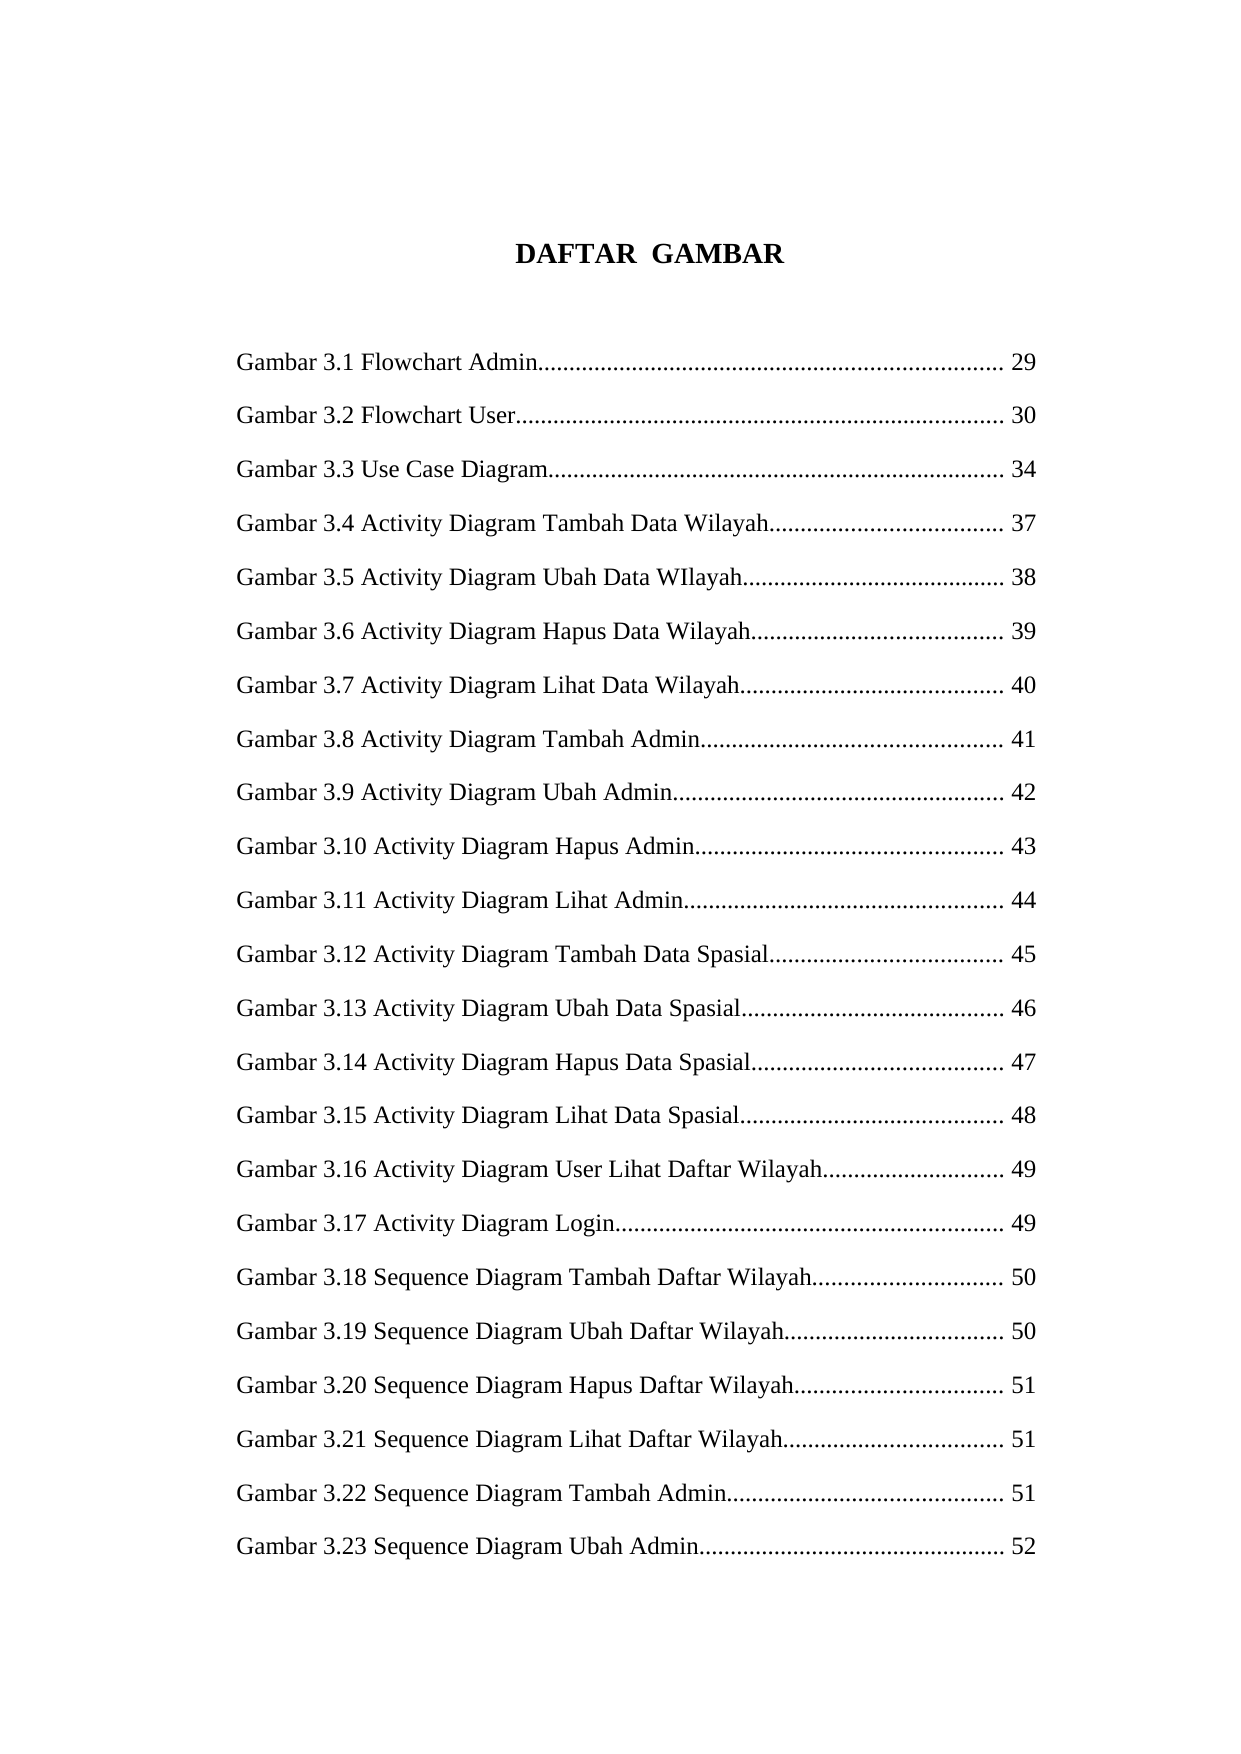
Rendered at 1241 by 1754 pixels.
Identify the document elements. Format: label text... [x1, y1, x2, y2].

text Gambar 3.13 Activity Diagram Ubah Data Spasial 46 [236, 993, 1063, 1022]
text Gambar 3.8 Activity Diagram Tambah Admin 41 [236, 724, 1063, 752]
text Gambar 3.15 Activity Diagram Lihat Data Spasial 48 [236, 1101, 1063, 1129]
text Gambar 3.14 Activity Diagram Hapus Data Spasial 47 [236, 1047, 1063, 1076]
text Gambar 3.6 Activity Diagram Hapus Data Wilayah 39 [236, 616, 1063, 645]
text Gambar 3.20 Sequence Diagram Hapus Daftar Wilayah 51 [236, 1370, 1063, 1399]
text Gambar 3.9 Activity Diagram Ubah Admin 42 [236, 777, 1063, 806]
text Gambar 3.11 Activity Diagram Lihat Admin 44 [236, 885, 1063, 914]
text Gambar 3.3 Use Case Diagram 34 [236, 454, 1063, 483]
text Gambar 3.2 Flowchart User 30 [236, 401, 1063, 429]
text Gambar 3.5 Activity Diagram Ubah Data WIlayah 38 [236, 562, 1063, 591]
text Gambar 3.12 Activity Diagram Tambah Data Spasial 45 [236, 939, 1063, 968]
text Gambar 3.16 Activity Diagram User Lihat Daftar Wilayah 49 [236, 1154, 1063, 1183]
text Gambar 3.18 Sequence Diagram Tambah Daftar Wilayah 50 [236, 1262, 1063, 1291]
text Gambar 3.1 Flowchart Admin 29 [236, 347, 1063, 375]
text Gambar 3.4 Activity Diagram Tambah Data Wilayah 37 [236, 508, 1063, 537]
text Gambar 3.22 Sequence Diagram Tambah Admin 51 [236, 1478, 1063, 1506]
text Gambar 3.17 Activity Diagram Login 49 [236, 1208, 1063, 1237]
text DAFTAR GAMBAR [236, 236, 1063, 270]
text Gambar 3.19 Sequence Diagram Ubah Daftar Wilayah 50 [236, 1316, 1063, 1345]
text Gambar 3.10 Activity Diagram Hapus Admin 43 [236, 831, 1063, 860]
text Gambar 3.7 Activity Diagram Lihat Data Wilayah 40 [236, 670, 1063, 698]
text Gambar 3.23 Sequence Diagram Ubah Admin 52 [236, 1531, 1063, 1560]
text Gambar 3.21 Sequence Diagram Lihat Daftar Wilayah 51 [236, 1424, 1063, 1452]
